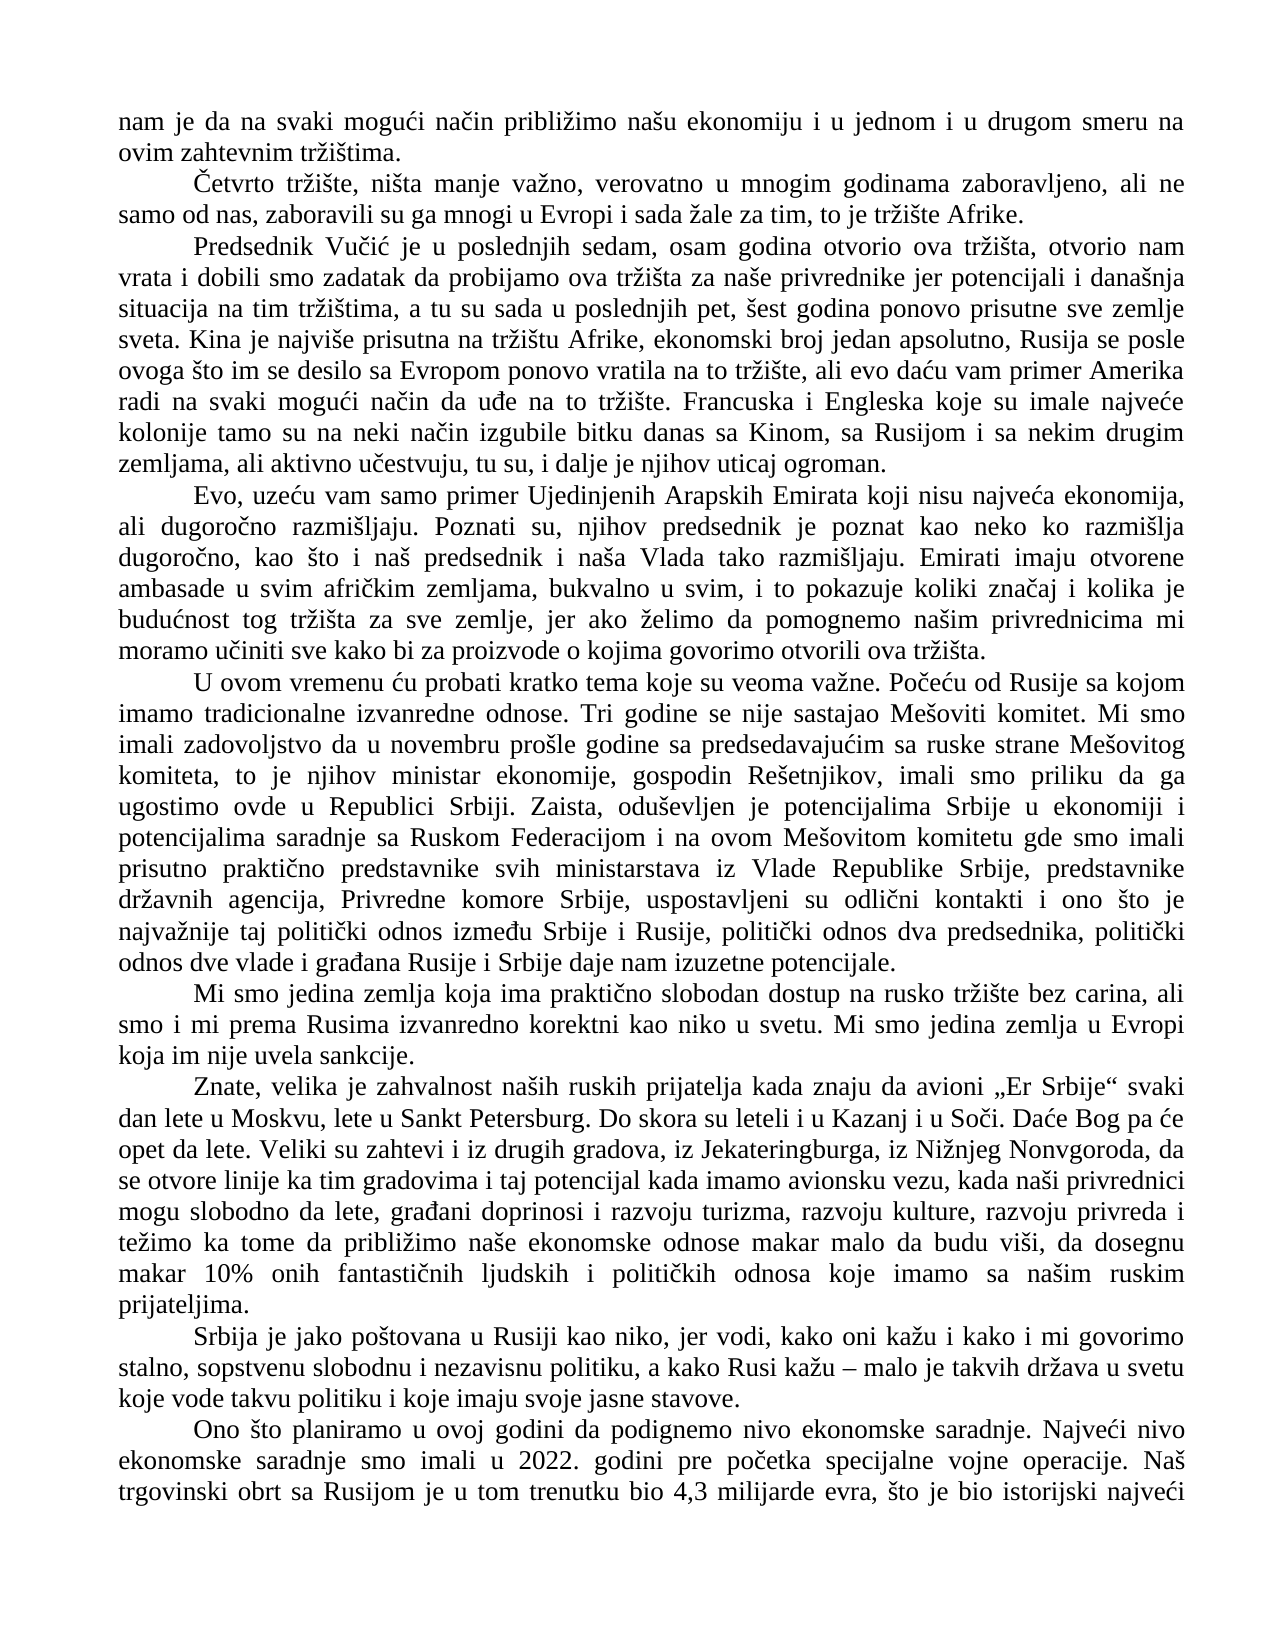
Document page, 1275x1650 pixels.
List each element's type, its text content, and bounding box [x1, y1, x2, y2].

text Mi smo jedina zemlja koja ima praktično slobodan dostup na rusko tržište bez carina, ali smo i mi prema Rusima izvanredno korektni kao niko u svetu. Mi smo jedina zemlja u Evropi koja im nije uvela sankcije. [118, 977, 1186, 1071]
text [118, 105, 1186, 167]
text Evo, uzeću vam samo primer Ujedinjenih Arapskih Emirata koji nisu najveća ekonomija, ali dugoročno razmišljaju. Poznati su, njihov predsednik je poznat kao neko ko razmišlja dugoročno, kao što i naš predsednik i naša Vlada tako razmišljaju. Emirati imaju otvorene ambasade u svim afričkim zemljama, bukvalno u svim, i to pokazuje koliki značaj i kolika je budućnost tog tržišta za sve zemlje, jer ako želimo da pomognemo našim privrednicima mi moramo učiniti sve kako bi za proizvode o kojima govorimo otvorili ova tržišta. [118, 479, 1186, 666]
text Znate, velika je zahvalnost naših ruskih prijatelja kada znaju da avioni „Er Srbije“ svaki dan lete u Moskvu, lete u Sankt Petersburg. Do skora su leteli i u Kazanj i u Soči. Daće Bog pa će opet da lete. Veliki su zahtevi i iz drugih gradova, iz Jekateringburga, iz Nižnjeg Nonvgoroda, da se otvore linije ka tim gradovima i taj potencijal kada imamo avionsku vezu, kada naši privrednici mogu slobodno da lete, građani doprinosi i razvoju turizma, razvoju kulture, razvoju privreda i težimo ka tome da približimo naše ekonomske odnose makar malo da budu viši, da dosegnu makar 10% onih fantastičnih ljudskih i političkih odnosa koje imamo sa našim ruskim prijateljima. [118, 1071, 1186, 1320]
text U ovom vremenu ću probati kratko tema koje su veoma važne. Počeću od Rusije sa kojom imamo tradicionalne izvanredne odnose. Tri godine se nije sastajao Mešoviti komitet. Mi smo imali zadovoljstvo da u novembru prošle godine sa predsedavajućim sa ruske strane Mešovitog komiteta, to je njihov ministar ekonomije, gospodin Rešetnjikov, imali smo priliku da ga ugostimo ovde u Republici Srbiji. Zaista, oduševljen je potencijalima Srbije u ekonomiji i potencijalima saradnje sa Ruskom Federacijom i na ovom Mešovitom komitetu gde smo imali prisutno praktično predstavnike svih ministarstava iz Vlade Republike Srbije, predstavnike državnih agencija, Privredne komore Srbije, uspostavljeni su odlični kontakti i ono što je najvažnije taj politički odnos između Srbije i Rusije, politički odnos dva predsednika, politički odnos dve vlade i građana Rusije i Srbije daje nam izuzetne potencijale. [118, 666, 1186, 977]
text Četvrto tržište, ništa manje važno, verovatno u mnogim godinama zaboravljeno, ali ne samo od nas, zaboravili su ga mnogi u Evropi i sada žale za tim, to je tržište Afrike. [118, 167, 1186, 229]
text Predsednik Vučić je u poslednjih sedam, osam godina otvorio ova tržišta, otvorio nam vrata i dobili smo zadatak da probijamo ova tržišta za naše privrednike jer potencijali i današnja situacija na tim tržištima, a tu su sada u poslednjih pet, šest godina ponovo prisutne sve zemlje sveta. Kina je najviše prisutna na tržištu Afrike, ekonomski broj jedan apsolutno, Rusija se posle ovoga što im se desilo sa Evropom ponovo vratila na to tržište, ali evo daću vam primer Amerika radi na svaki mogući način da uđe na to tržište. Francuska i Engleska koje su imale najveće kolonije tamo su na neki način izgubile bitku danas sa Kinom, sa Rusijom i sa nekim drugim zemljama, ali aktivno učestvuju, tu su, i dalje je njihov uticaj ogroman. [118, 229, 1186, 479]
text Srbija je jako poštovana u Rusiji kao niko, jer vodi, kako oni kažu i kako i mi govorimo stalno, sopstvenu slobodnu i nezavisnu politiku, a kako Rusi kažu – malo je takvih država u svetu koje vode takvu politiku i koje imaju svoje jasne stavove. [118, 1320, 1186, 1413]
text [118, 1413, 1186, 1507]
